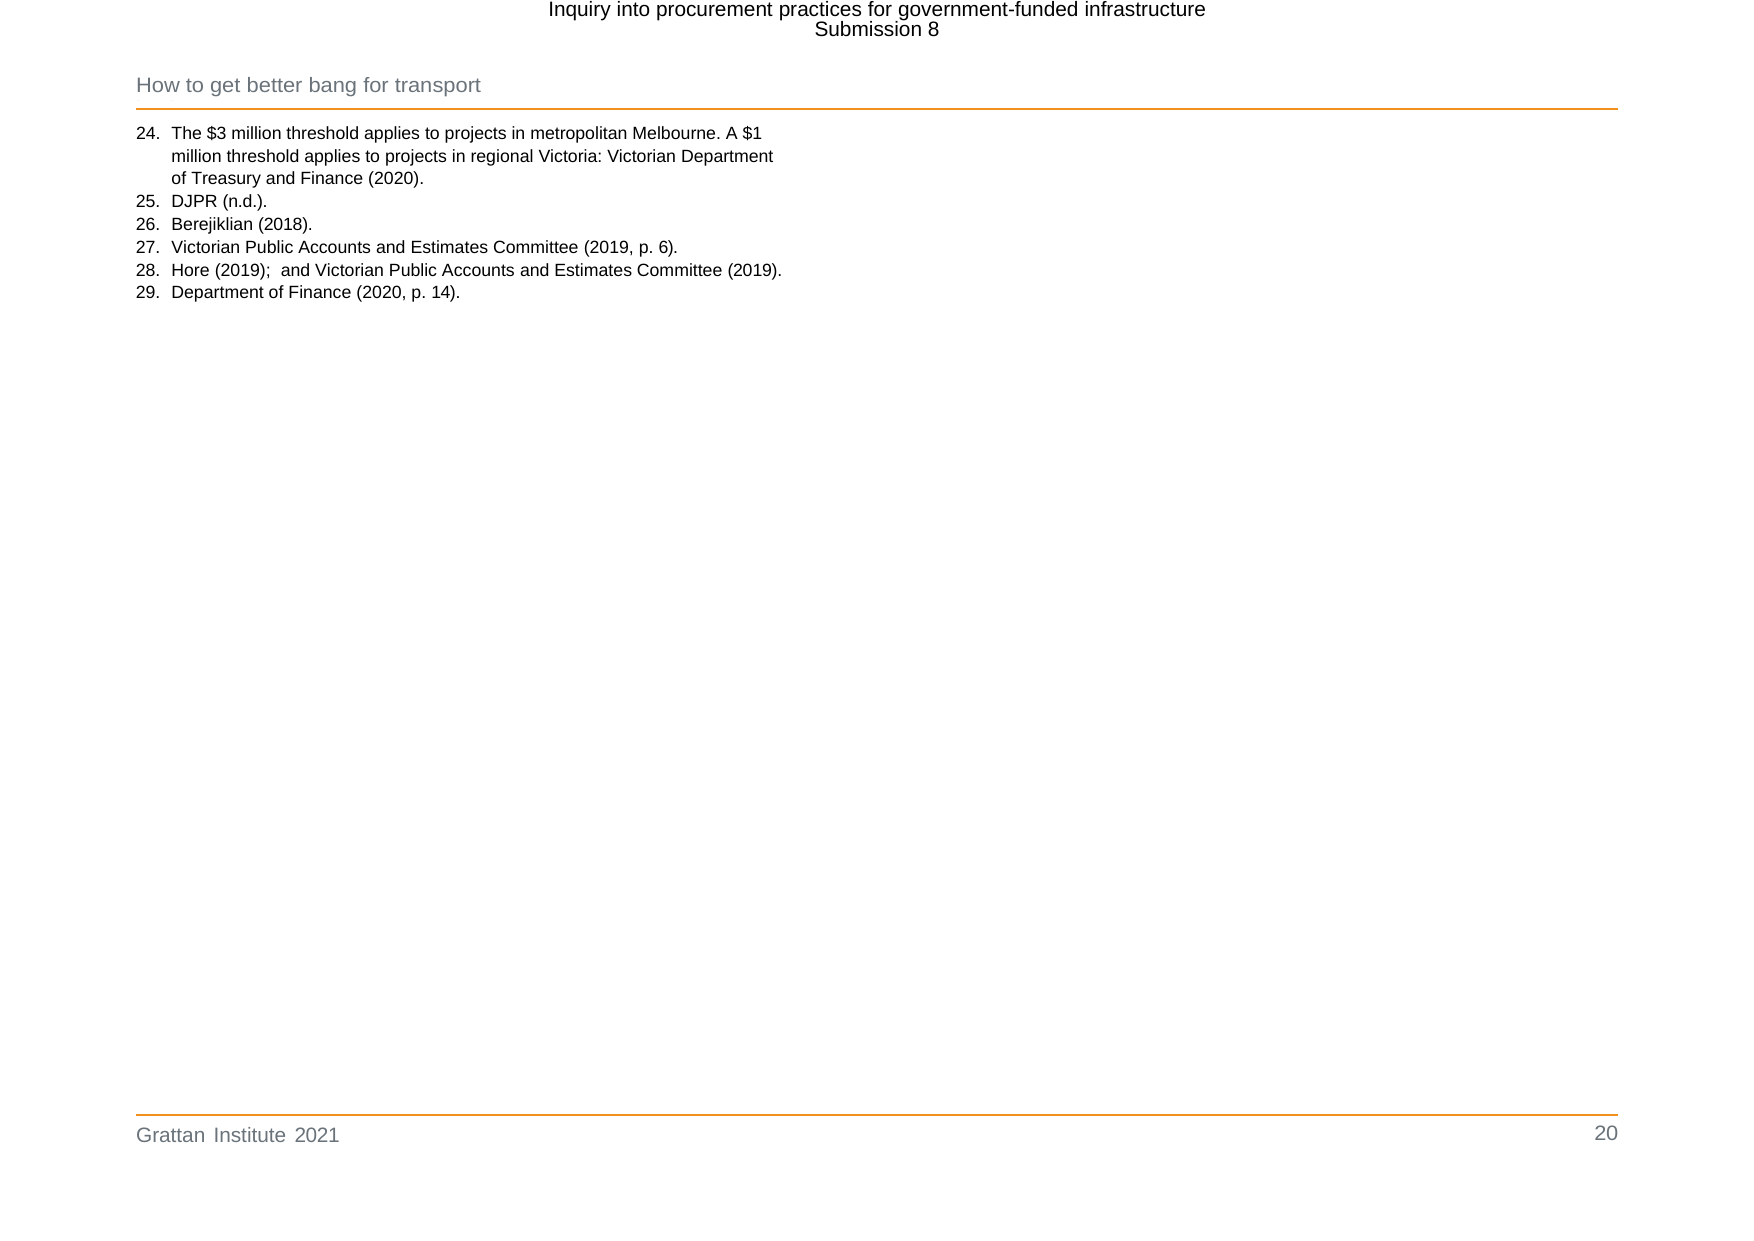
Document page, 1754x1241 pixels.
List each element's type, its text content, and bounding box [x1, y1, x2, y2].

list The $3 million threshold applies to projects in metropolitan Melbourne. A $1 million threshold applies to projects in regional Victoria: Victorian Department of Treasury and Finance (2020). [136, 123, 784, 188]
list Department of Finance (2020, p. 14). [136, 282, 818, 303]
list Hore (2019); and Victorian Public Accounts and Estimates Committee (2019). [136, 259, 818, 280]
list Berejiklian (2018). [136, 214, 818, 234]
list Victorian Public Accounts and Estimates Committee (2019, p. 6). [136, 237, 818, 257]
list DJPR (n.d.). [136, 191, 818, 211]
